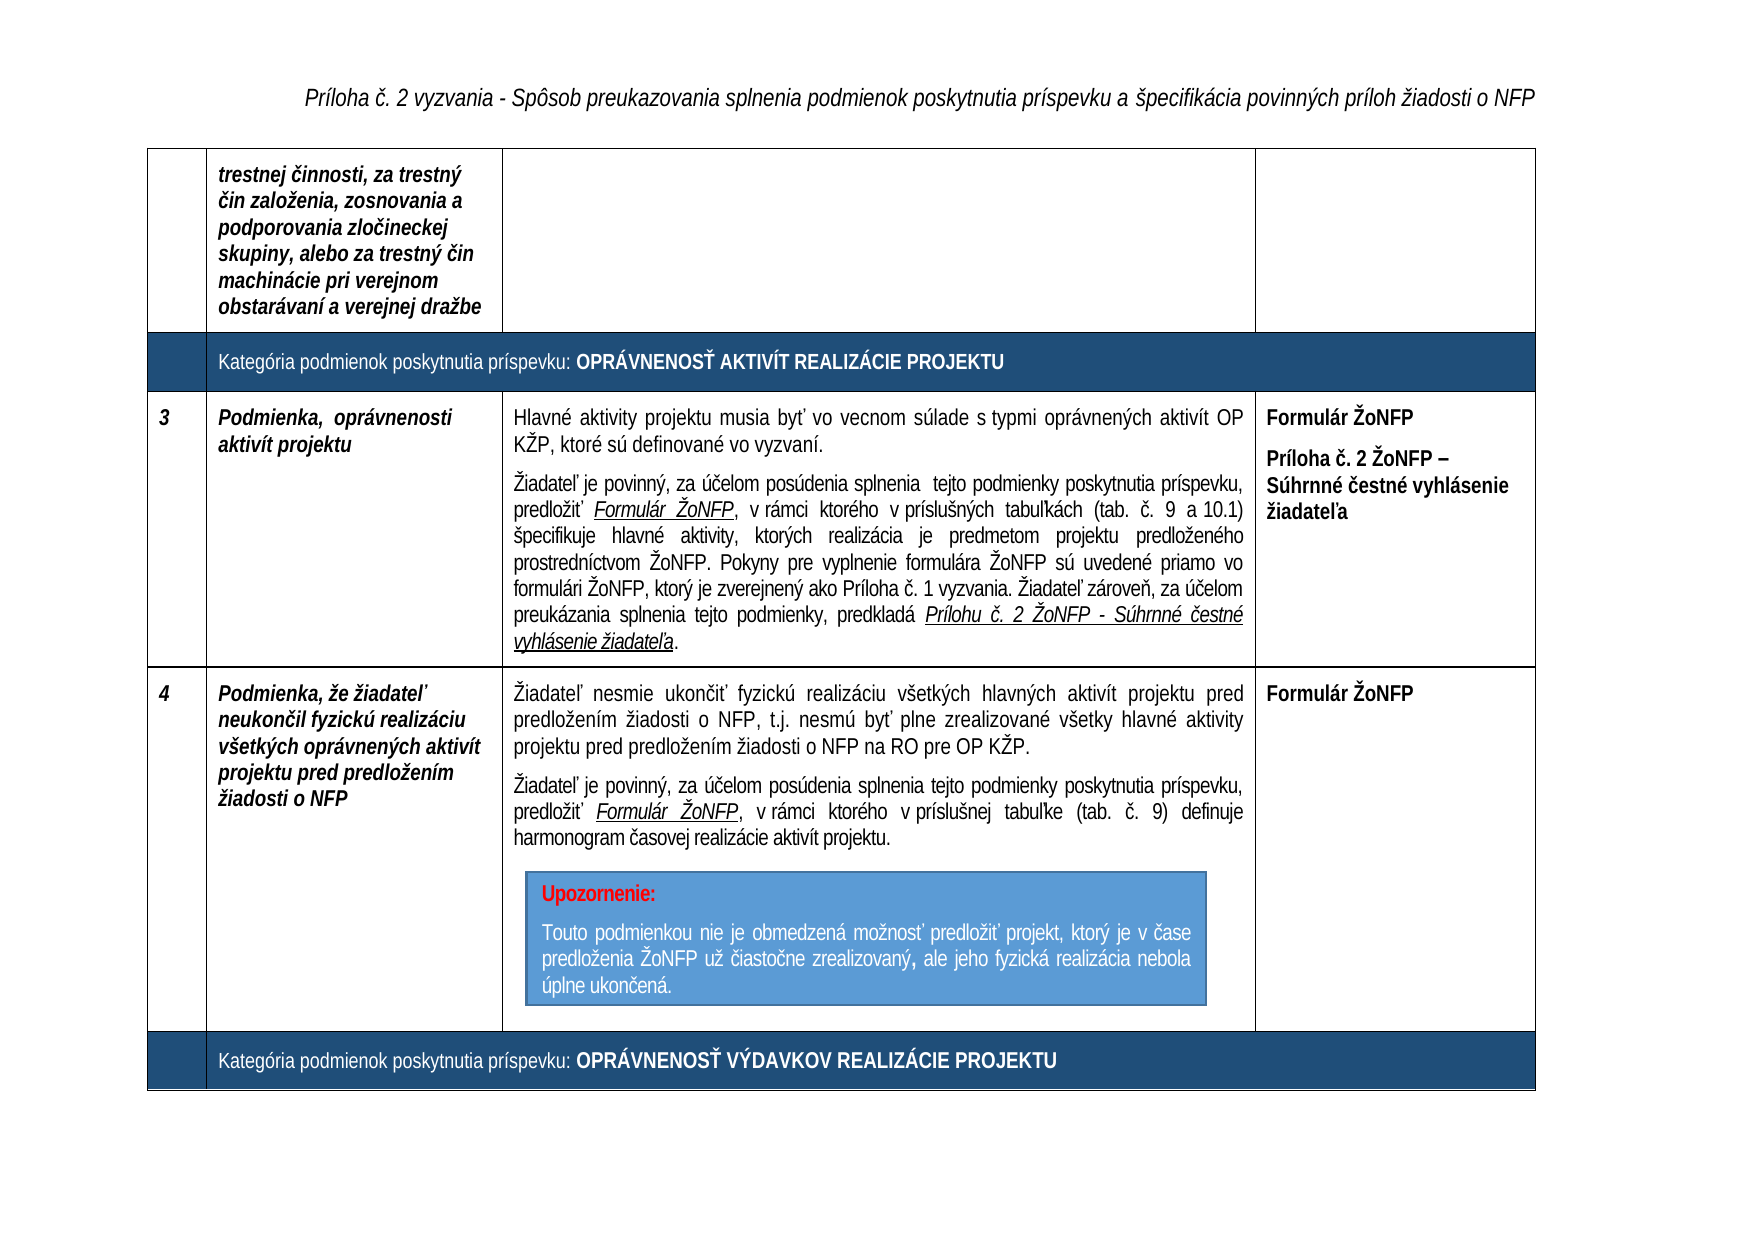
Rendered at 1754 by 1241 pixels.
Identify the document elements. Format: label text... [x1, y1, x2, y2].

table_cell Formulár ŽoNFP [1256, 668, 1535, 1031]
table_cell 2 [148, 149, 206, 332]
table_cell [207, 149, 502, 332]
table_cell Podmienka, že žiadateľ neukončil fyzickú realizáciu všetkých oprávnených aktivít projektu pred predložením žiadosti o NFP [207, 668, 502, 1031]
table_cell Hlavné aktivity projektu musia byť vo vecnom súlade s typmi oprávnených aktivít OP KŽP, ktoré sú definované vo vyzvaní. Žiadateľ je povinný, za účelom posúdenia splnenia tejto podmienky poskytnutia príspevku, predložiť Formulár ŽoNFP, v rámci ktorého v príslušných tabuľkách (tab. č. 9 a 10.1) špecifikuje hlavné aktivity, ktorých realizácia je predmetom projektu predloženého prostredníctvom ŽoNFP. Pokyny pre vyplnenie formulára ŽoNFP sú uvedené priamo vo formulári ŽoNFP, ktorý je zverejnený ako Príloha č. 1 vyzvania. Žiadateľ zároveň, za účelom preukázania splnenia tejto podmienky, predkladá Prílohu č. 2 ŽoNFP - Súhrnné čestné vyhlásenie žiadateľa. [503, 392, 1255, 666]
table_cell [148, 1032, 206, 1089]
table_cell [503, 149, 1255, 332]
table_cell Žiadateľ nesmie ukončiť fyzickú realizáciu všetkých hlavných aktivít projektu pred predložením žiadosti o NFP, t.j. nesmú byť plne zrealizované všetky hlavné aktivity projektu pred predložením žiadosti o NFP na RO pre OP KŽP. Žiadateľ je povinný, za účelom posúdenia splnenia tejto podmienky poskytnutia príspevku, predložiť Formulár ŽoNFP, v rámci ktorého v príslušnej tabuľke (tab. č. 9) definuje harmonogram časovej realizácie aktivít projektu. [503, 668, 1255, 1031]
table_cell 4 [148, 668, 206, 1031]
table_cell Kategória podmienok poskytnutia príspevku: OPRÁVNENOSŤ AKTIVÍT REALIZÁCIE PROJEKTU [207, 333, 1535, 391]
table_cell Formulár ŽoNFP Príloha č. 2 ŽoNFP –Súhrnné čestné vyhlásenie žiadateľa [1256, 392, 1535, 666]
table_cell Kategória podmienok poskytnutia príspevku: OPRÁVNENOSŤ VÝDAVKOV REALIZÁCIE PROJEKTU [207, 1032, 1535, 1089]
table_cell [148, 333, 206, 391]
table_cell Podmienka, oprávnenosti aktivít projektu [207, 392, 502, 666]
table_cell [1256, 149, 1535, 332]
table_cell 3 [148, 392, 206, 666]
